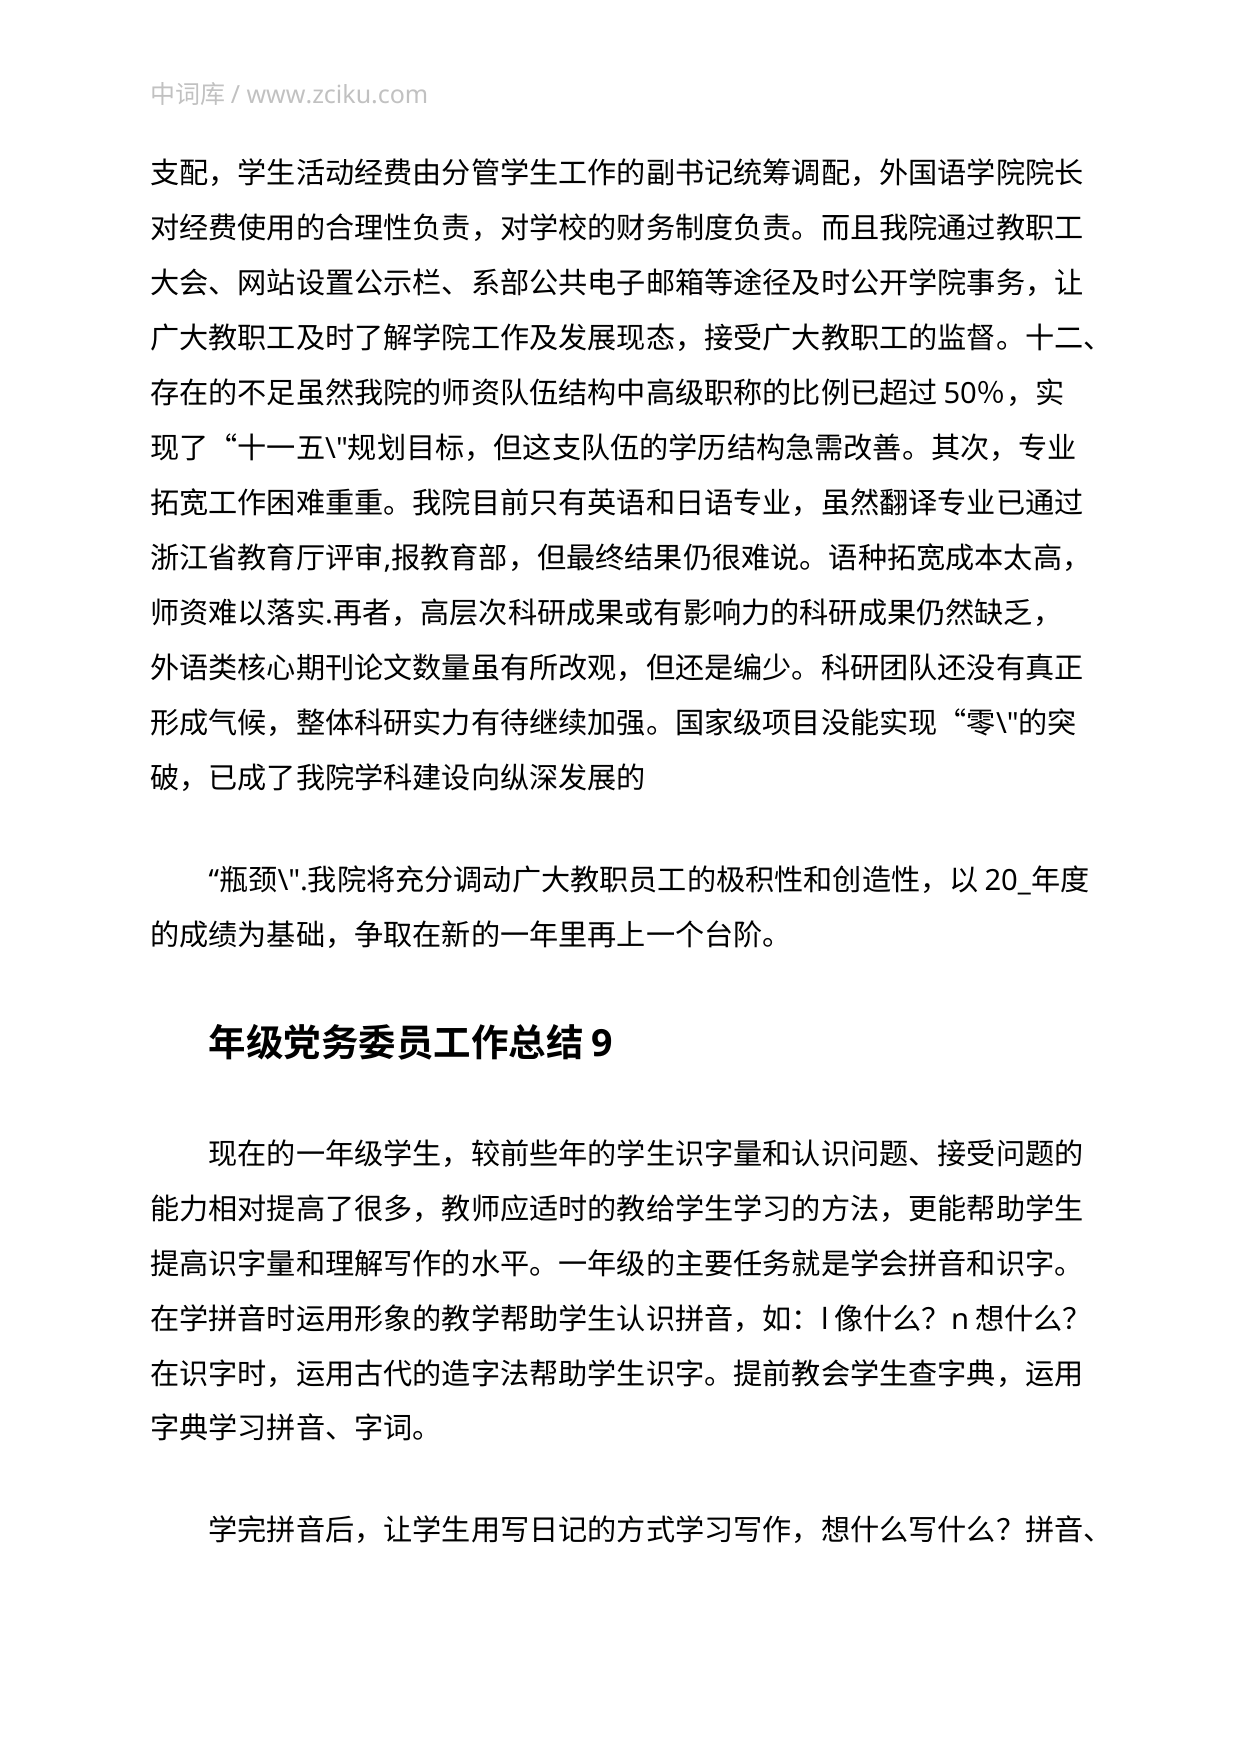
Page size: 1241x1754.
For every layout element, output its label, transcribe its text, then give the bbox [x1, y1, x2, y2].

text 年级党务委员工作总结9 [150, 1013, 1090, 1067]
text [150, 150, 1090, 797]
text 现在的一年级学生，较前些年的学生识字量和认识问题、接受问题的能力相对提高了很多，教师应适时的教给学生学习的方法，更能帮助学生提高识字量和理解写作的水平。一年级的主要任务就是学会拼音和识字。在学拼音时运用形象的教学帮助学生认识拼音，如：l像什么？n想什么？在识字时，运用古代的造字法帮助学生识字。提前教会学生查字典，运用字典学习拼音、字词。 [150, 1131, 1090, 1447]
text “瓶颈\".我院将充分调动广大教职员工的极积性和创造性，以20_年度的成绩为基础，争取在新的一年里再上一个台阶。 [150, 856, 1090, 953]
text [150, 1507, 1090, 1549]
